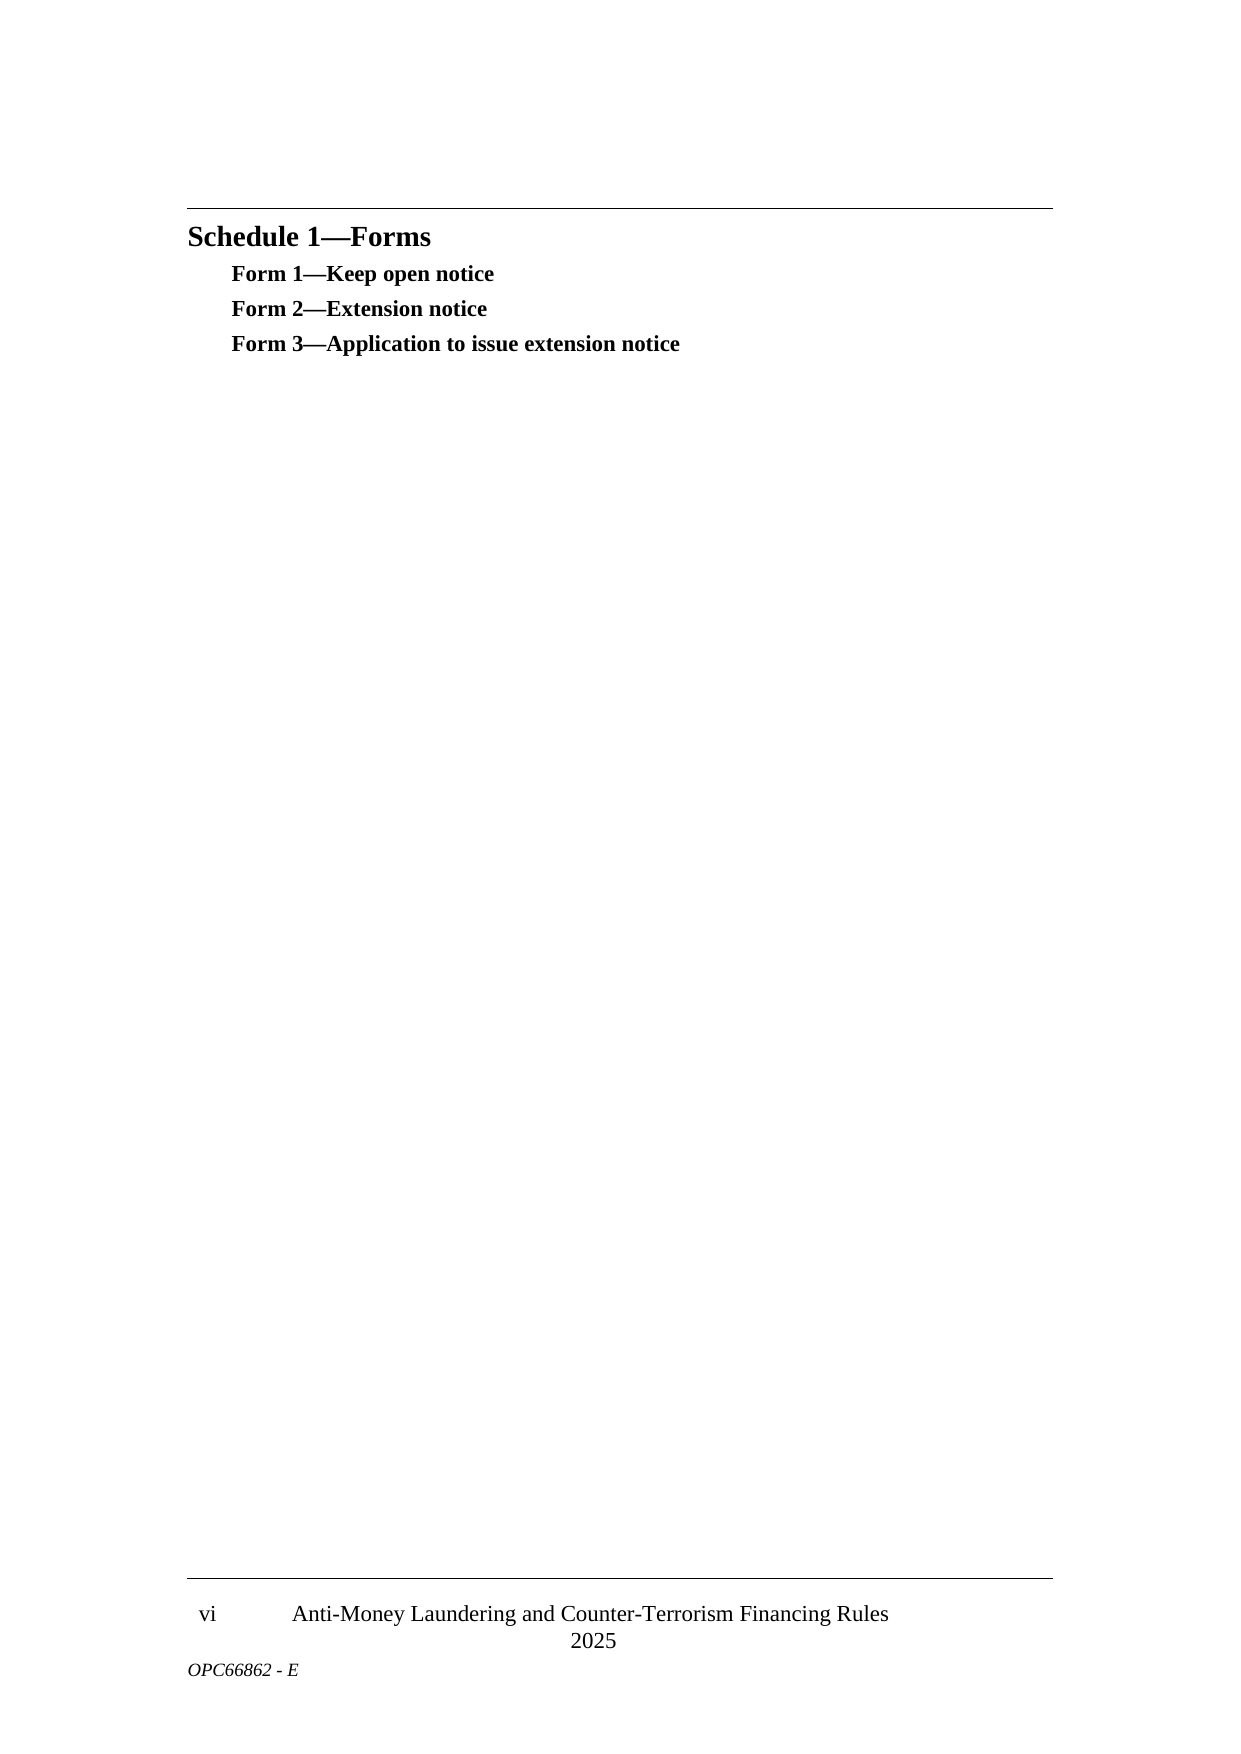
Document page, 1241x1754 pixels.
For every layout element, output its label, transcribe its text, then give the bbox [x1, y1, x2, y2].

text Form 1—Keep open notice 122 [231, 261, 994, 287]
text Form 3—Application to issue extension notice 126 [231, 330, 994, 356]
text Schedule 1—Forms 122 [187, 219, 994, 252]
text Form 2—Extension notice 124 [231, 295, 994, 322]
